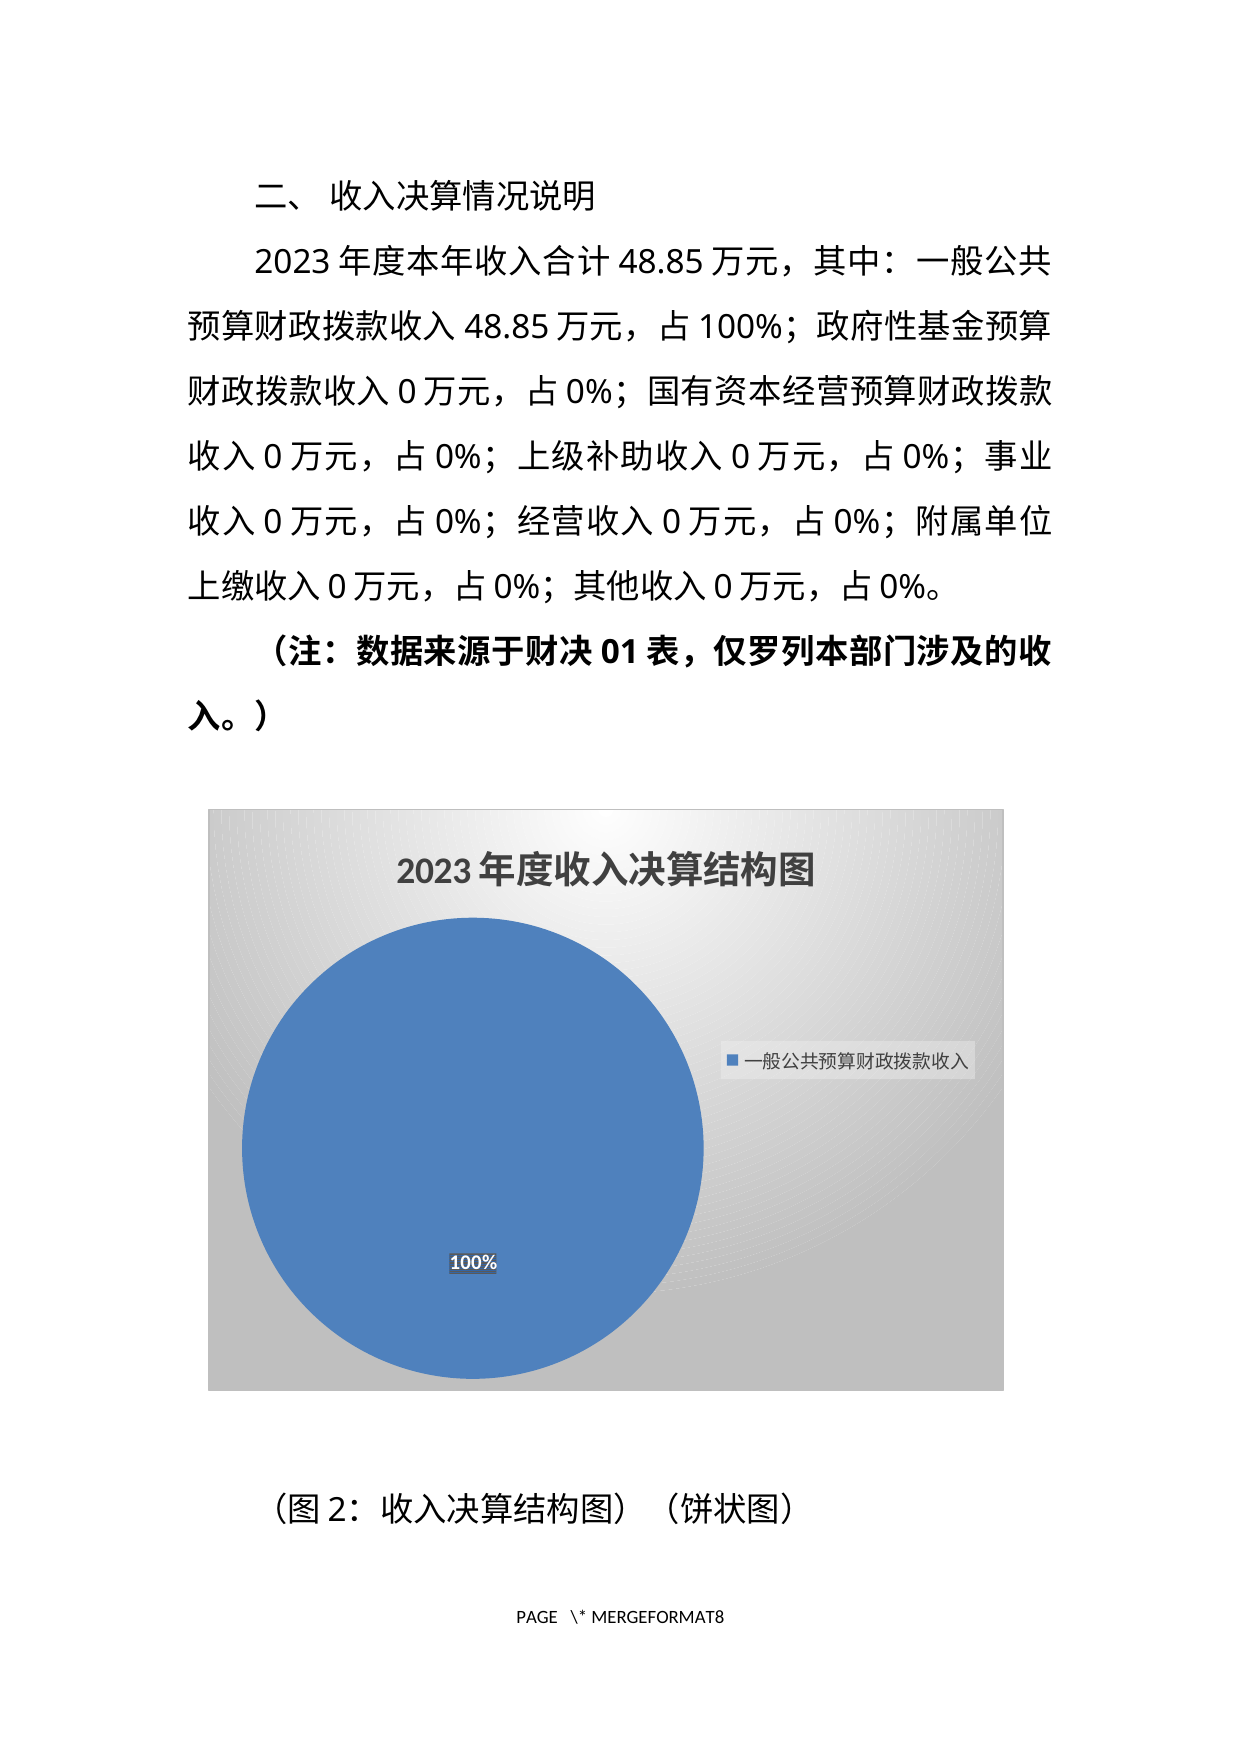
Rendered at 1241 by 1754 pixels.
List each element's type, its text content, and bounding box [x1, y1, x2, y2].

text （注：数据来源于财决01表，仅罗列本部门涉及的收入。） [187, 617, 1053, 747]
list 收入决算情况说明 [254, 162, 1053, 227]
text （图2：收入决算结构图）（饼状图） [187, 1474, 1053, 1539]
text 2023年度本年收入合计48.85万元，其中：一般公共预算财政拨款收入48.85万元，占100%；政府性基金预算财政拨款收入0万元，占0%；国有资本经营预算财政拨款收入0万元，占0%；上级补助收入0万元，占0%；事业收入0万元，占0%；经营收入0万元，占0%；附属单位上缴收入0万元，占0%；其他收入0万元，占0%。 [187, 227, 1053, 617]
